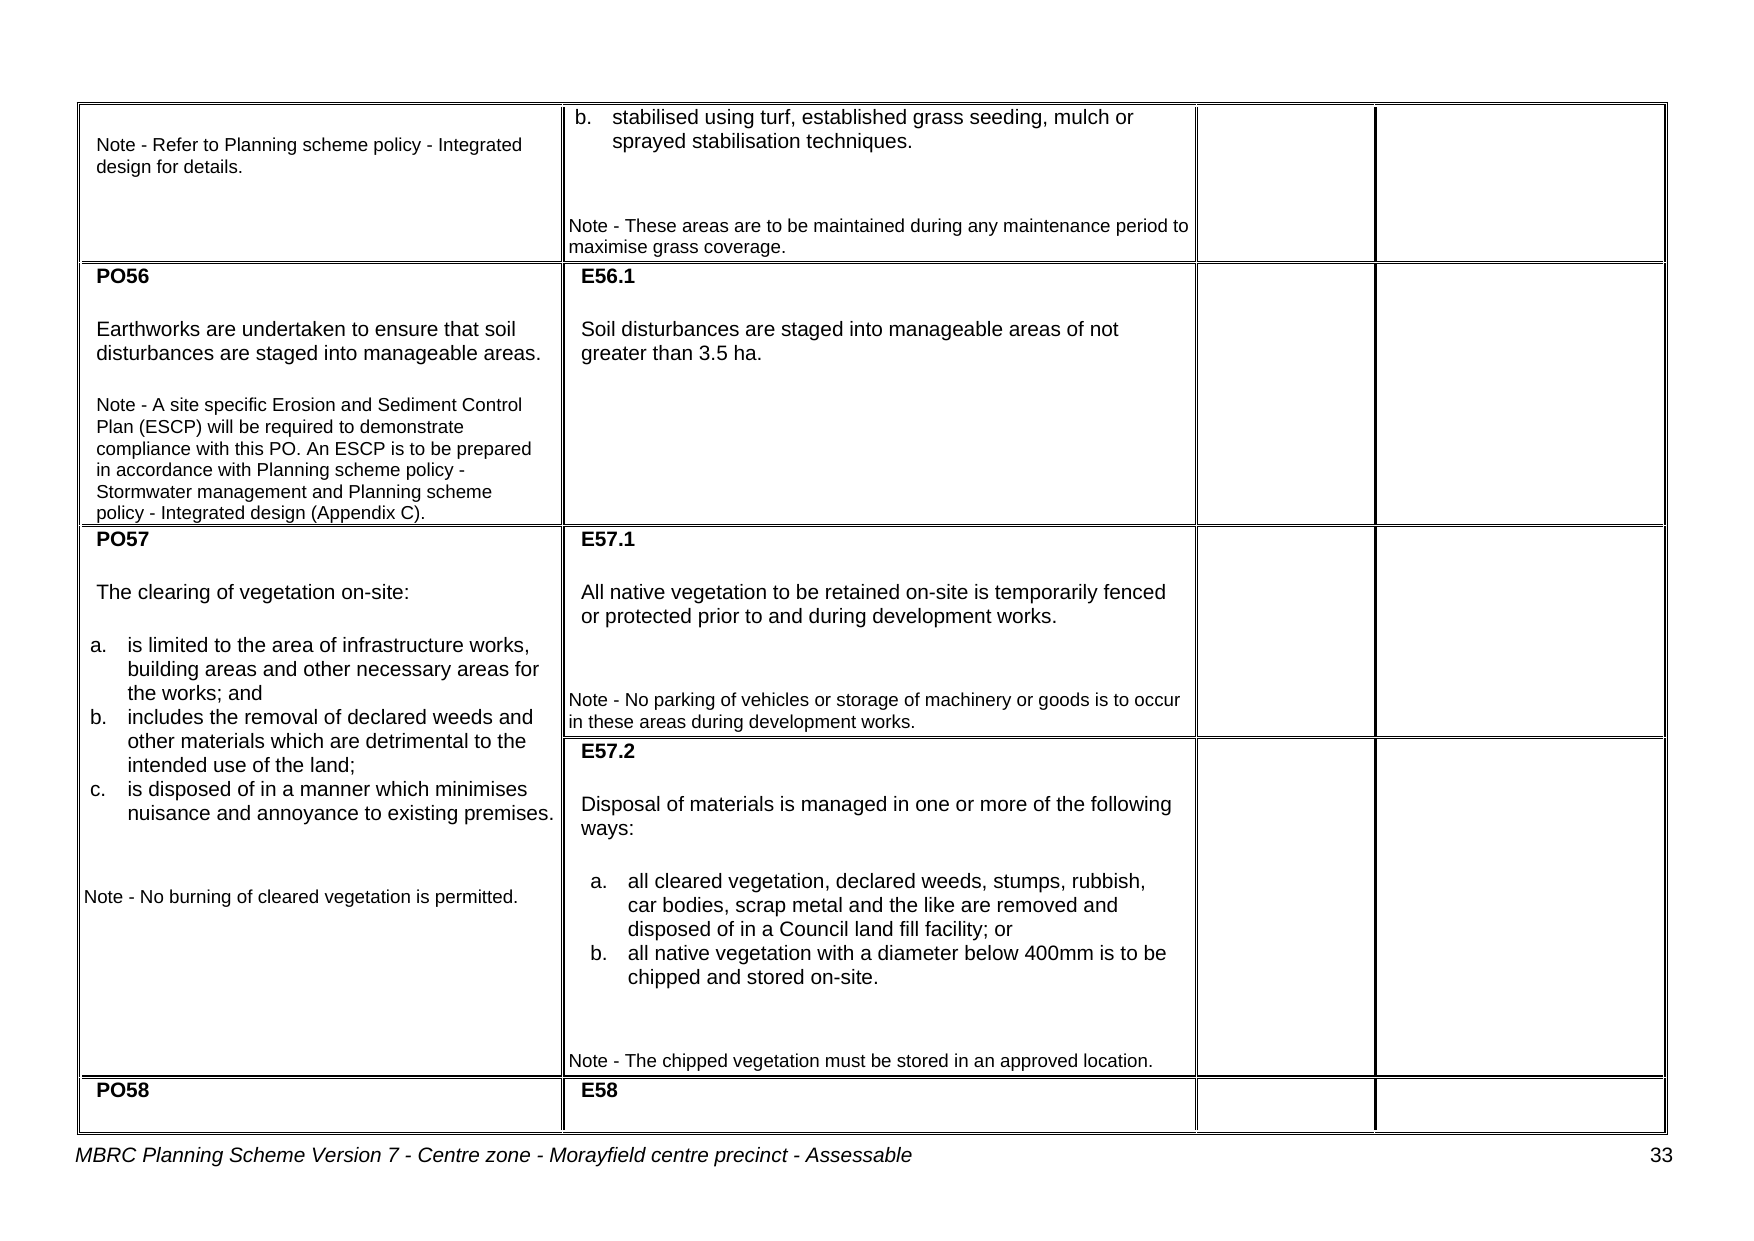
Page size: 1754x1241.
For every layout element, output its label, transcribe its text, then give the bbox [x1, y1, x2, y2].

table_cell PO56 Earthworks are undertaken to ensure that soil disturbances are staged into manageable areas. Note - A site specific Erosion and Sediment Control Plan (ESCP) will be required to demonstrate compliance with this PO. An ESCP is to be prepared in accordance with Planning scheme policy - Stormwater management and Planning scheme policy - Integrated design (Appendix C). [78, 261, 563, 523]
table_cell [1197, 103, 1375, 261]
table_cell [563, 1079, 1197, 1131]
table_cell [80, 1075, 563, 1131]
table_cell PO57 The clearing of vegetation on-site: is limited to the area of infrastructure works, building areas and other necessary areas for the works; and includes the removal of declared weeds and other materials which are detrimental to the intended use of the land; is disposed of in a manner which minimises nuisance and annoyance to existing premises. [80, 524, 561, 1075]
table_cell [1375, 1075, 1665, 1131]
table_cell [1197, 1079, 1375, 1131]
table_cell [1198, 739, 1374, 1075]
table_cell E56.1 Soil disturbances are staged into manageable areas of not greater than 3.5 ha. [565, 264, 1195, 523]
table_cell [1375, 105, 1664, 261]
table_cell [1375, 736, 1666, 1075]
table_cell E57.2 Disposal of materials is managed in one or more of the following ways: all cleared vegetation, declared weeds, stumps, rubbish, car bodies, scrap metal and the like are removed and disposed of in a Council land fill facility; or all native vegetation with a diameter below 400mm is to be chipped and stored on-site. [565, 739, 1195, 1075]
table_cell [1377, 524, 1665, 736]
table_cell [1198, 264, 1374, 523]
table_cell [1375, 261, 1666, 523]
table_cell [78, 103, 563, 261]
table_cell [563, 105, 1197, 261]
table_cell E57.1 All native vegetation to be retained on-site is temporarily fenced or protected prior to and during development works. [565, 527, 1195, 736]
table_cell [1198, 527, 1374, 736]
